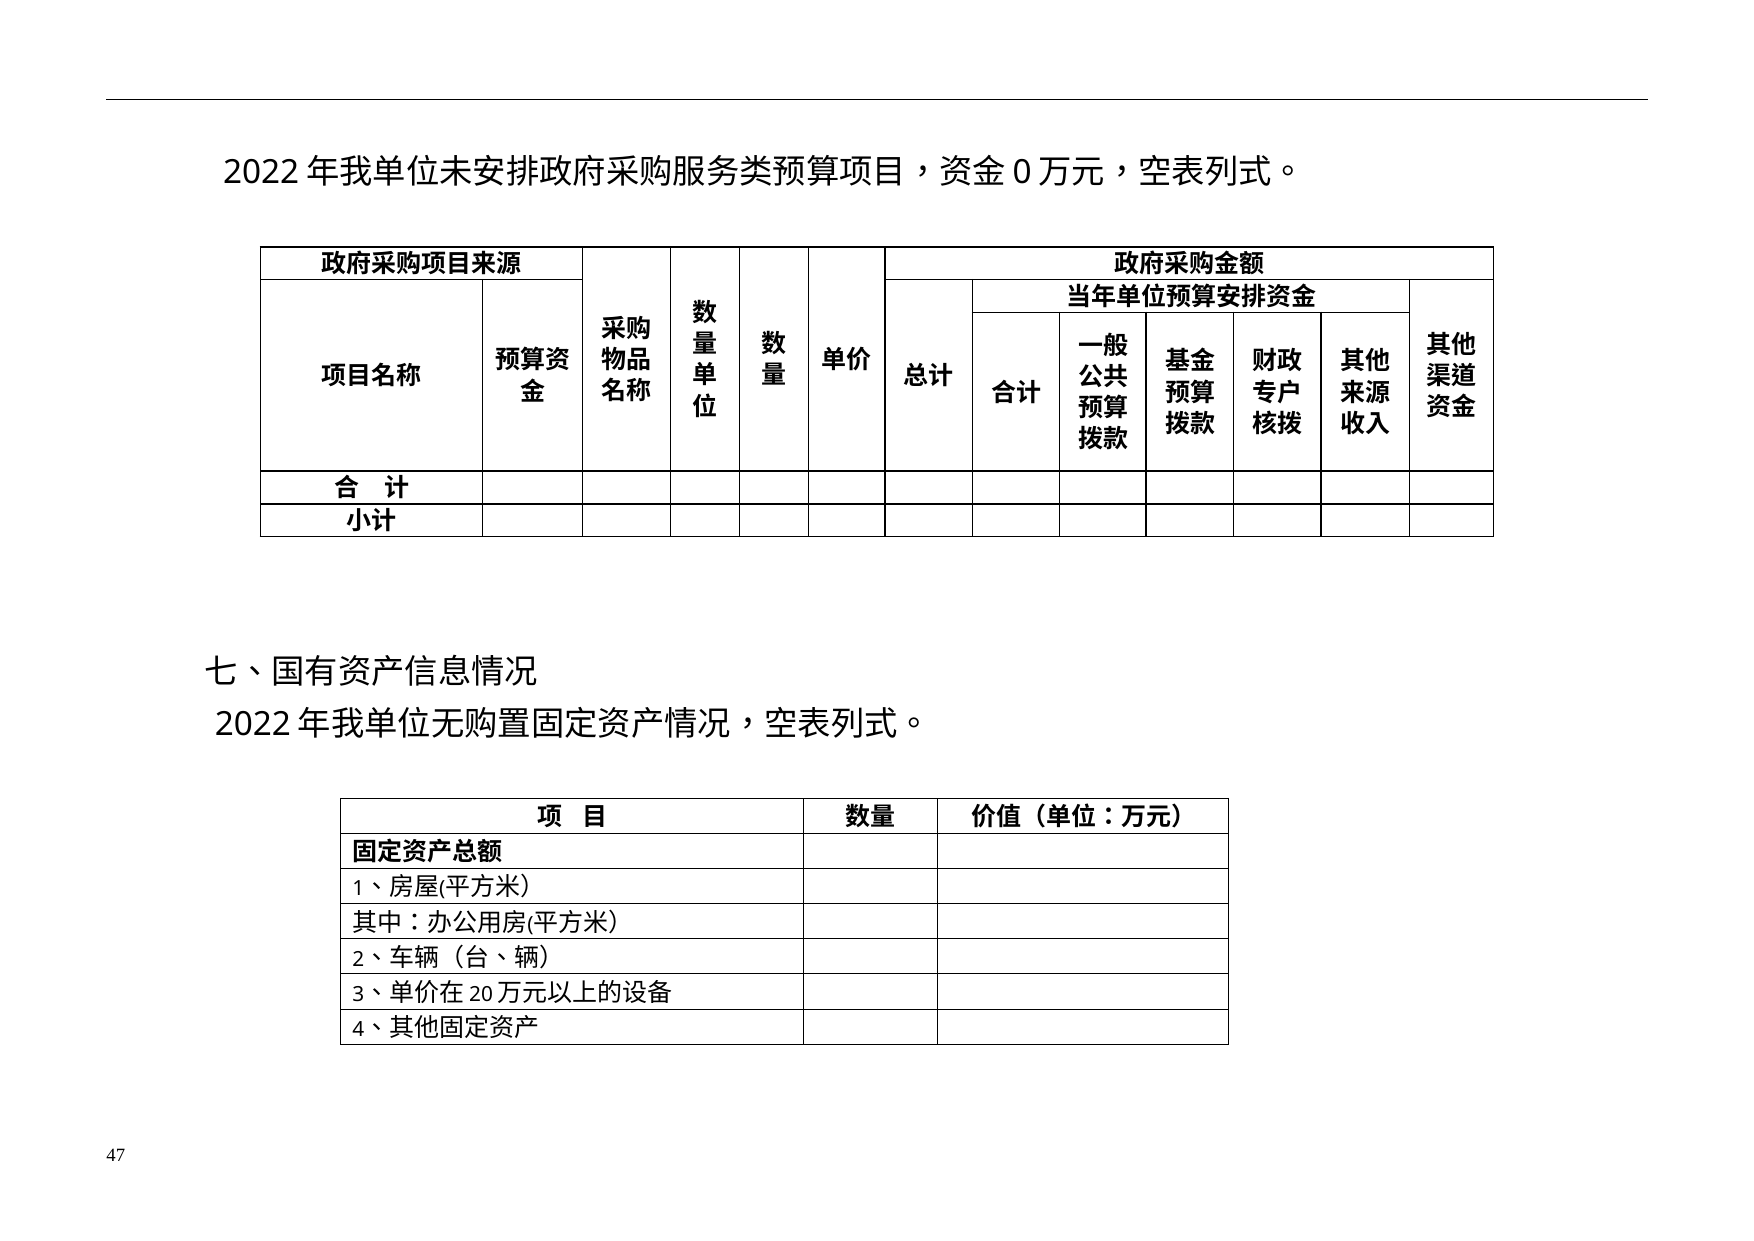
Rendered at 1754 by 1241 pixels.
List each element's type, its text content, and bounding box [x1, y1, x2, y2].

table_cell [938, 869, 1228, 903]
table_cell 1、房屋(平方米） [341, 869, 803, 903]
table_cell [938, 1010, 1228, 1043]
table_cell 项目名称 [261, 280, 482, 470]
table_cell [804, 904, 937, 938]
table_cell [1234, 472, 1320, 503]
table_cell 2、车辆（台、辆） [341, 939, 803, 973]
table_cell [938, 939, 1228, 973]
table_cell [973, 472, 1059, 503]
table_cell [1322, 472, 1409, 503]
table_cell [1410, 472, 1493, 503]
table_cell [1147, 472, 1233, 503]
table_cell 预算资金 [483, 280, 582, 470]
table_cell [1060, 505, 1145, 536]
table_cell [1234, 505, 1320, 536]
table_header 单价 [809, 248, 884, 470]
table_cell 3、单价在20万元以上的设备 [341, 974, 803, 1008]
table_cell [1147, 505, 1233, 536]
table_header 项 目 [341, 799, 803, 833]
table_header 数量 [740, 248, 808, 470]
table_cell [671, 472, 739, 503]
table_cell [938, 974, 1228, 1008]
table_cell 财政专户核拨 [1234, 313, 1320, 470]
table_cell 当年单位预算安排资金 [973, 280, 1409, 312]
table_header 数量 [804, 799, 937, 833]
table_cell 其他来源收入 [1322, 313, 1409, 470]
table_cell [809, 472, 884, 503]
table_cell [740, 472, 808, 503]
table_cell 4、其他固定资产 [341, 1010, 803, 1043]
table_header 政府采购金额 [886, 248, 1493, 279]
table_cell [886, 505, 972, 536]
table_cell 合计 [973, 313, 1059, 470]
table_header 政府采购项目来源 [261, 248, 582, 279]
table_cell [938, 904, 1228, 938]
table_cell [740, 505, 808, 536]
table_cell 其他渠道资金 [1410, 280, 1493, 470]
text 2022年我单位未安排政府采购服务类预算项目，资金0万元，空表列式。 [106, 142, 1648, 194]
table_cell [1060, 472, 1145, 503]
table_header 采购物品名称 [583, 248, 670, 470]
table_cell [671, 505, 739, 536]
table_cell [1410, 505, 1493, 536]
text 2022年我单位无购置固定资产情况，空表列式。 [106, 694, 1648, 746]
table_cell [804, 1010, 937, 1043]
table_cell [804, 974, 937, 1008]
table_cell 一般公共预算拨款 [1060, 313, 1145, 470]
table_cell 总计 [886, 280, 972, 470]
table_cell [804, 869, 937, 903]
table_cell [483, 472, 582, 503]
table_cell [483, 505, 582, 536]
table_cell [1322, 505, 1409, 536]
table_cell 小计 [261, 505, 482, 536]
table_header 价值（单位：万元） [938, 799, 1228, 833]
table_cell 固定资产总额 [341, 834, 803, 868]
table_cell 基金预算拨款 [1147, 313, 1233, 470]
table_cell [804, 834, 937, 868]
table_cell [583, 505, 670, 536]
table_cell [973, 505, 1059, 536]
table_cell [886, 472, 972, 503]
table_cell [938, 834, 1228, 868]
table_cell 其中：办公用房(平方米） [341, 904, 803, 938]
table_header 数量单位 [671, 248, 739, 470]
table_cell 合 计 [261, 472, 482, 503]
text 七、国有资产信息情况 [106, 642, 1648, 694]
table_cell [804, 939, 937, 973]
table_cell [809, 505, 884, 536]
table_cell [583, 472, 670, 503]
